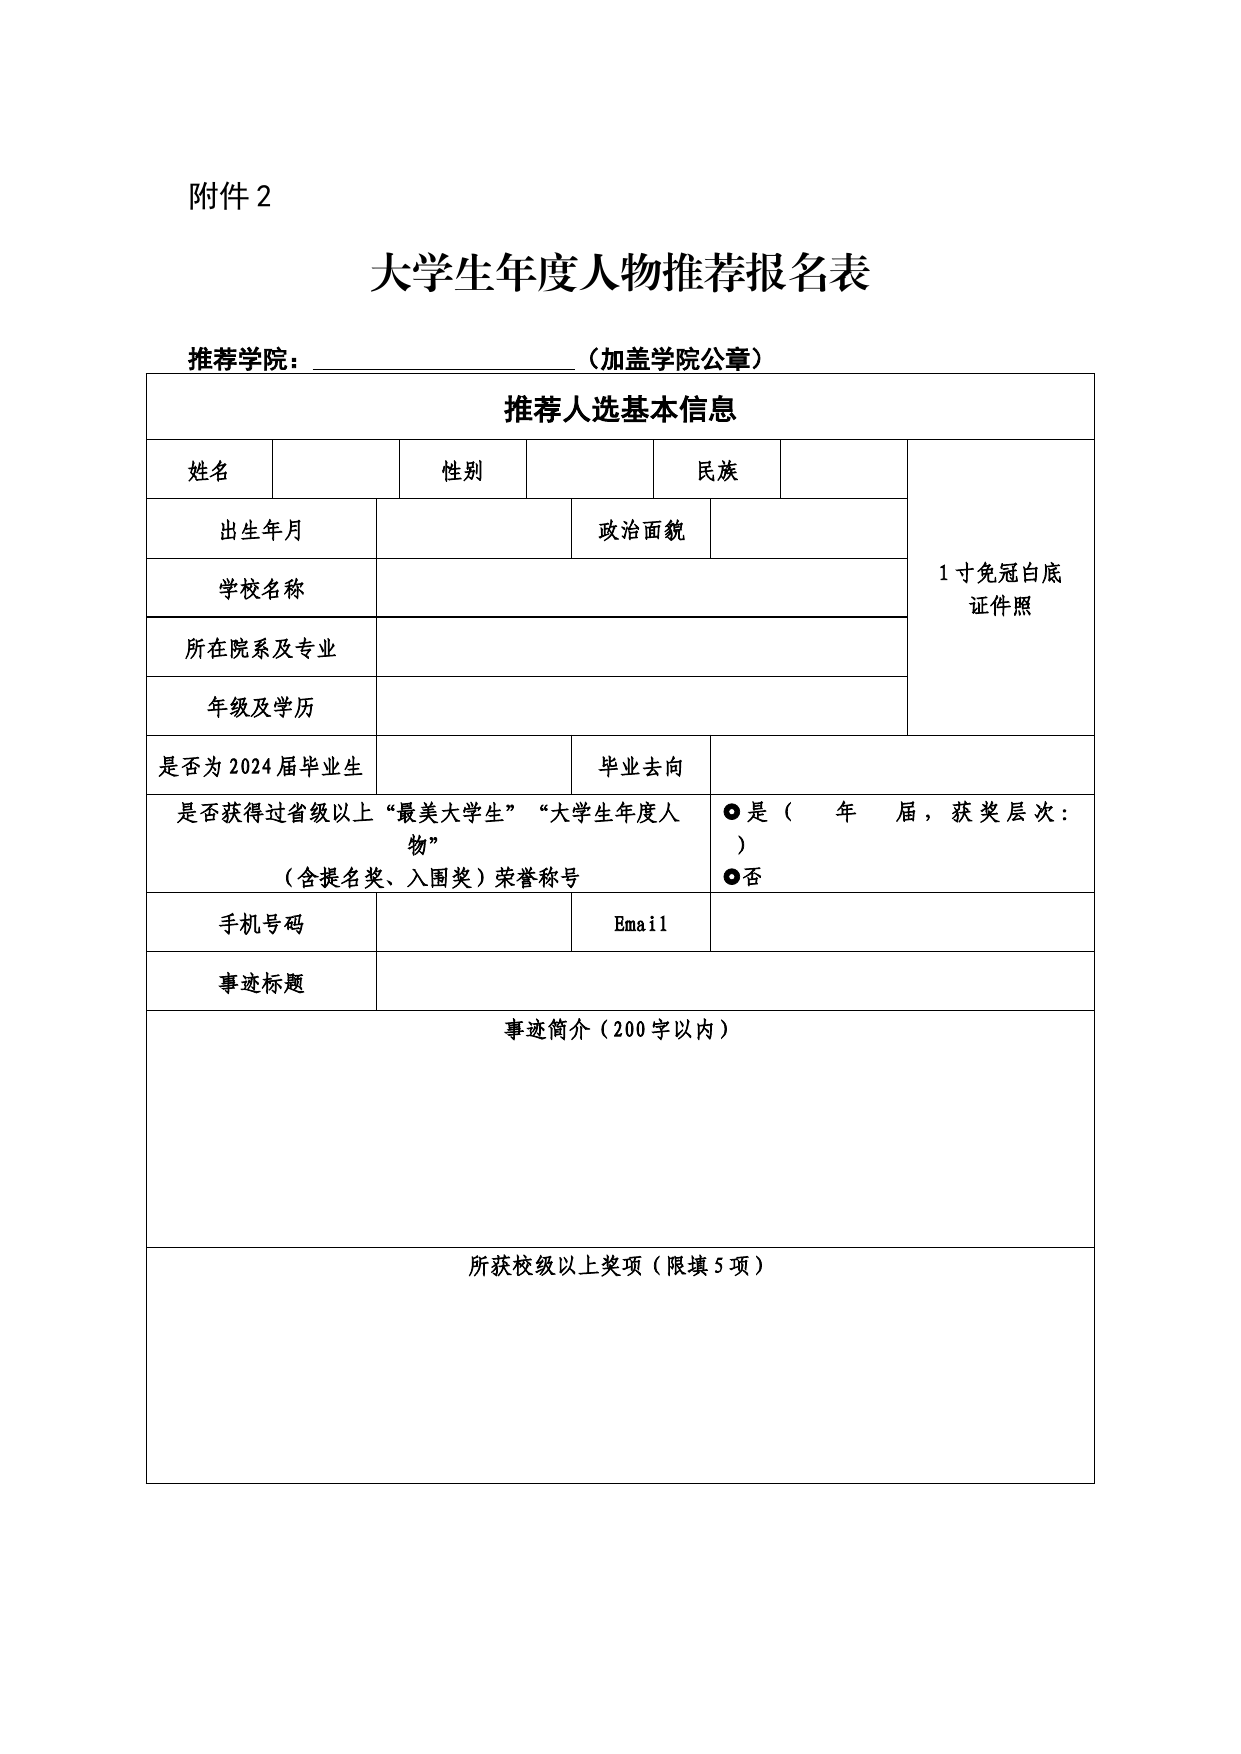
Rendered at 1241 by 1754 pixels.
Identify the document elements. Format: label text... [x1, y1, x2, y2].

table_cell 出生年月 [147, 499, 376, 557]
table_cell [377, 893, 571, 951]
table_cell 事迹标题 [147, 952, 376, 1010]
table_cell 民族 [654, 440, 780, 498]
table_cell [377, 736, 571, 794]
table_header 推荐人选基本信息 [147, 374, 1094, 439]
table_cell [711, 499, 907, 557]
table_cell [527, 440, 653, 498]
text 附件2 [187, 162, 1053, 227]
table_cell [377, 618, 907, 676]
table_cell 政治面貌 [572, 499, 710, 557]
text 推荐学院： （加盖学院公章） [187, 341, 1053, 373]
table_cell 是（ 年 届，获奖层次： ） 否 [711, 795, 1094, 892]
table_cell 是否为2024届毕业生 [147, 736, 376, 794]
table_cell [711, 893, 1094, 951]
table_cell [377, 559, 907, 616]
table_cell 毕业去向 [572, 736, 710, 794]
table_cell [273, 440, 399, 498]
table_cell [781, 440, 907, 498]
table_cell 手机号码 [147, 893, 376, 951]
table_cell [711, 736, 1094, 794]
table_cell 性别 [400, 440, 526, 498]
table_cell 是否获得过省级以上“最美大学生”“大学生年度人物” （含提名奖、入围奖）荣誉称号 [147, 795, 710, 892]
table_cell [377, 499, 571, 557]
table_cell [377, 952, 1094, 1010]
table_cell 1寸免冠白底 证件照 [908, 440, 1094, 734]
table_cell 学校名称 [147, 559, 376, 616]
table_cell [377, 677, 907, 734]
table_cell 所获校级以上奖项（限填5项） [147, 1248, 1094, 1483]
table_cell Email [572, 893, 710, 951]
table_cell 所在院系及专业 [147, 618, 376, 676]
table_cell 姓名 [147, 440, 272, 498]
text 大学生年度人物推荐报名表 [187, 243, 1053, 308]
table_cell 事迹简介（200字以内） [147, 1011, 1094, 1247]
table_cell 年级及学历 [147, 677, 376, 734]
